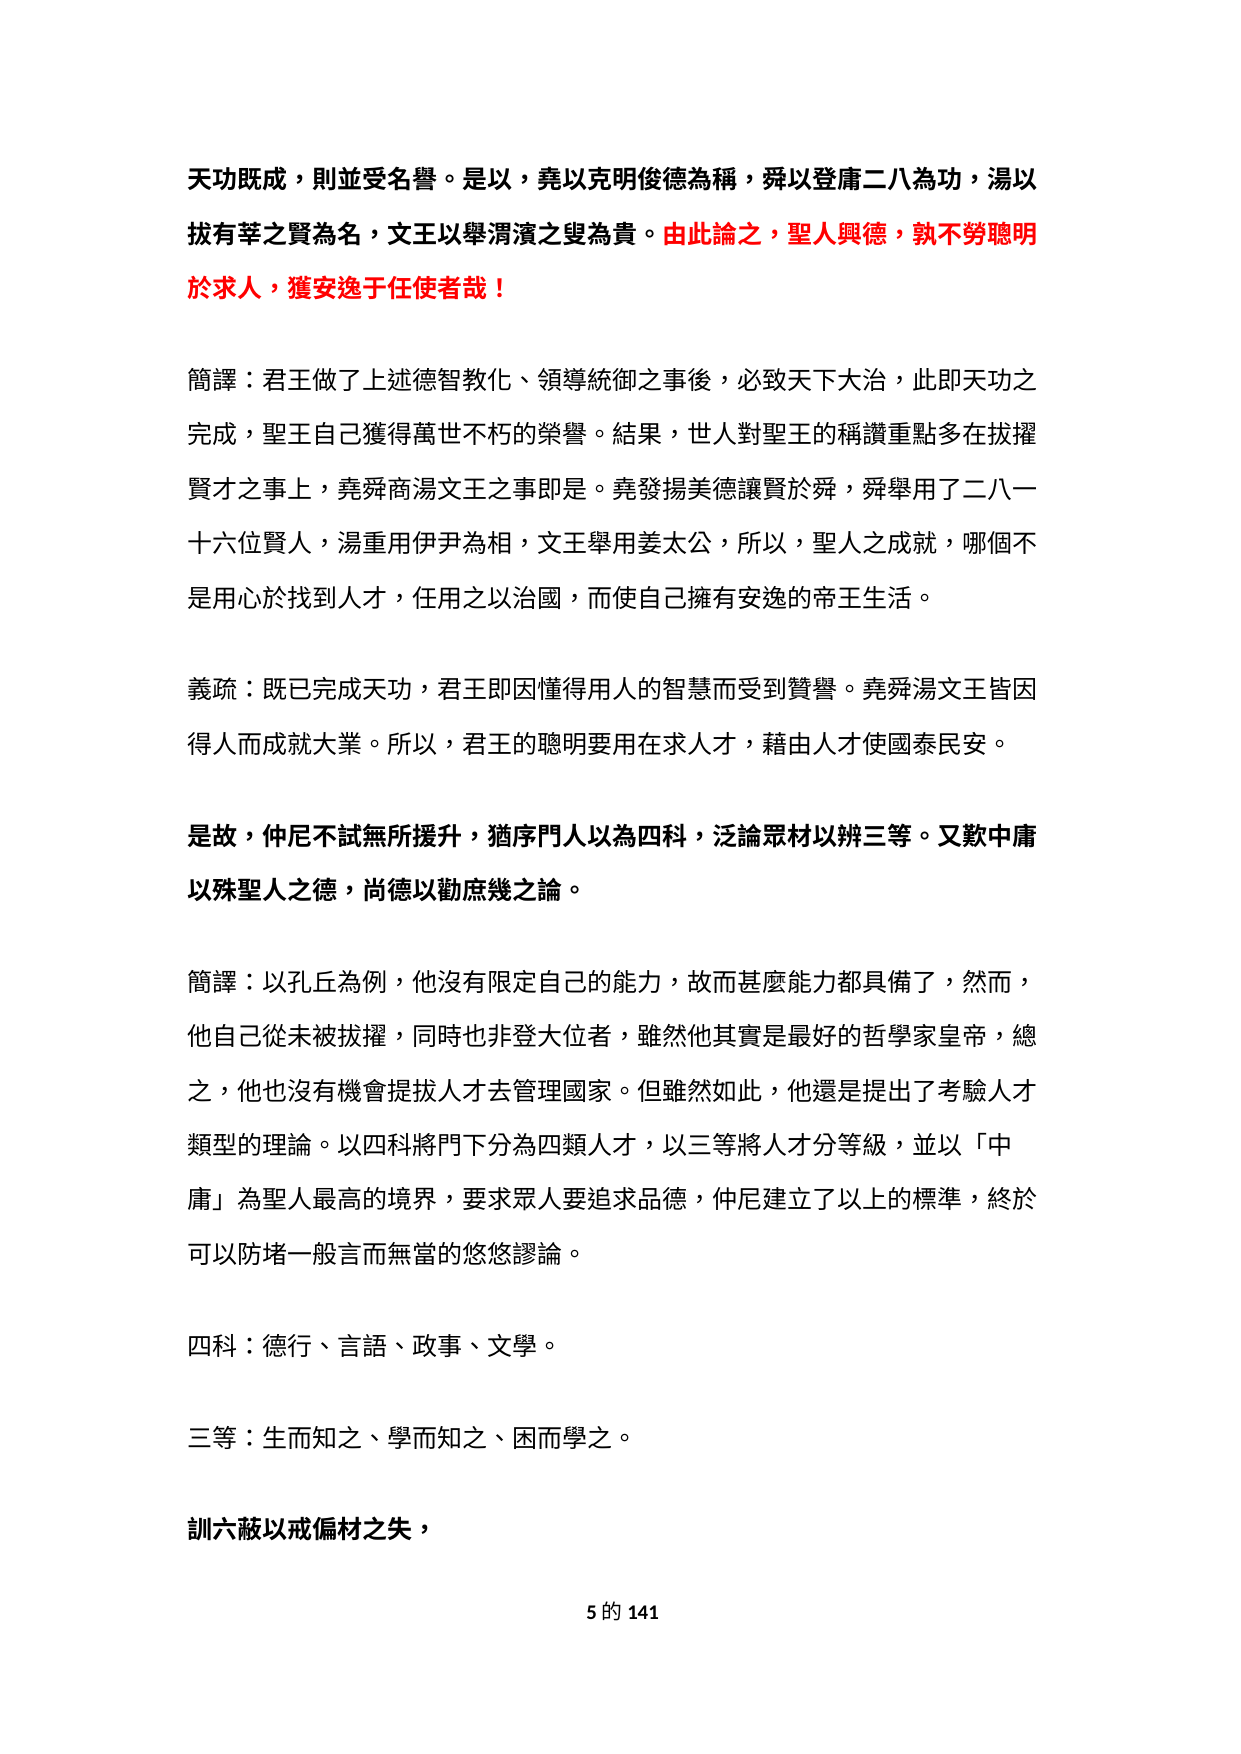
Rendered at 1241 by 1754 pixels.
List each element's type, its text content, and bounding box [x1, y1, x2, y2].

text 簡譯：以孔丘為例，他沒有限定自己的能力，故而甚麼能力都具備了，然而，他自己從未被拔擢，同時也非登大位者，雖然他其實是最好的哲學家皇帝，總之，他也沒有機會提拔人才去管理國家。但雖然如此，他還是提出了考驗人才類型的理論。以四科將門下分為四類人才，以三等將人才分等級，並以「中庸」為聖人最高的境界，要求眾人要追求品德，仲尼建立了以上的標準，終於可以防堵一般言而無當的悠悠謬論。 [187, 962, 1053, 1271]
text 四科：德行、言語、政事、文學。 [187, 1326, 1053, 1362]
text 三等：生而知之、學而知之、困而學之。 [187, 1418, 1053, 1454]
text 是故，仲尼不試無所援升，猶序門人以為四科，泛論眾材以辨三等。又歎中庸以殊聖人之德，尚德以勸庶幾之論。 [187, 816, 1053, 907]
text 天功既成，則並受名譽。是以，堯以克明俊德為稱，舜以登庸二八為功，湯以拔有莘之賢為名，文王以舉渭濱之叟為貴。由此論之，聖人興德，孰不勞聰明於求人，獲安逸于任使者哉！ [187, 160, 1053, 305]
text 簡譯：君王做了上述德智教化、領導統御之事後，必致天下大治，此即天功之完成，聖王自己獲得萬世不朽的榮譽。結果，世人對聖王的稱讚重點多在拔擢賢才之事上，堯舜商湯文王之事即是。堯發揚美德讓賢於舜，舜舉用了二八一十六位賢人，湯重用伊尹為相，文王舉用姜太公，所以，聖人之成就，哪個不是用心於找到人才，任用之以治國，而使自己擁有安逸的帝王生活。 [187, 361, 1053, 614]
text 訓六蔽以戒偏材之失， [187, 1510, 1053, 1546]
text 義疏：既已完成天功，君王即因懂得用人的智慧而受到贊譽。堯舜湯文王皆因得人而成就大業。所以，君王的聰明要用在求人才，藉由人才使國泰民安。 [187, 670, 1053, 761]
